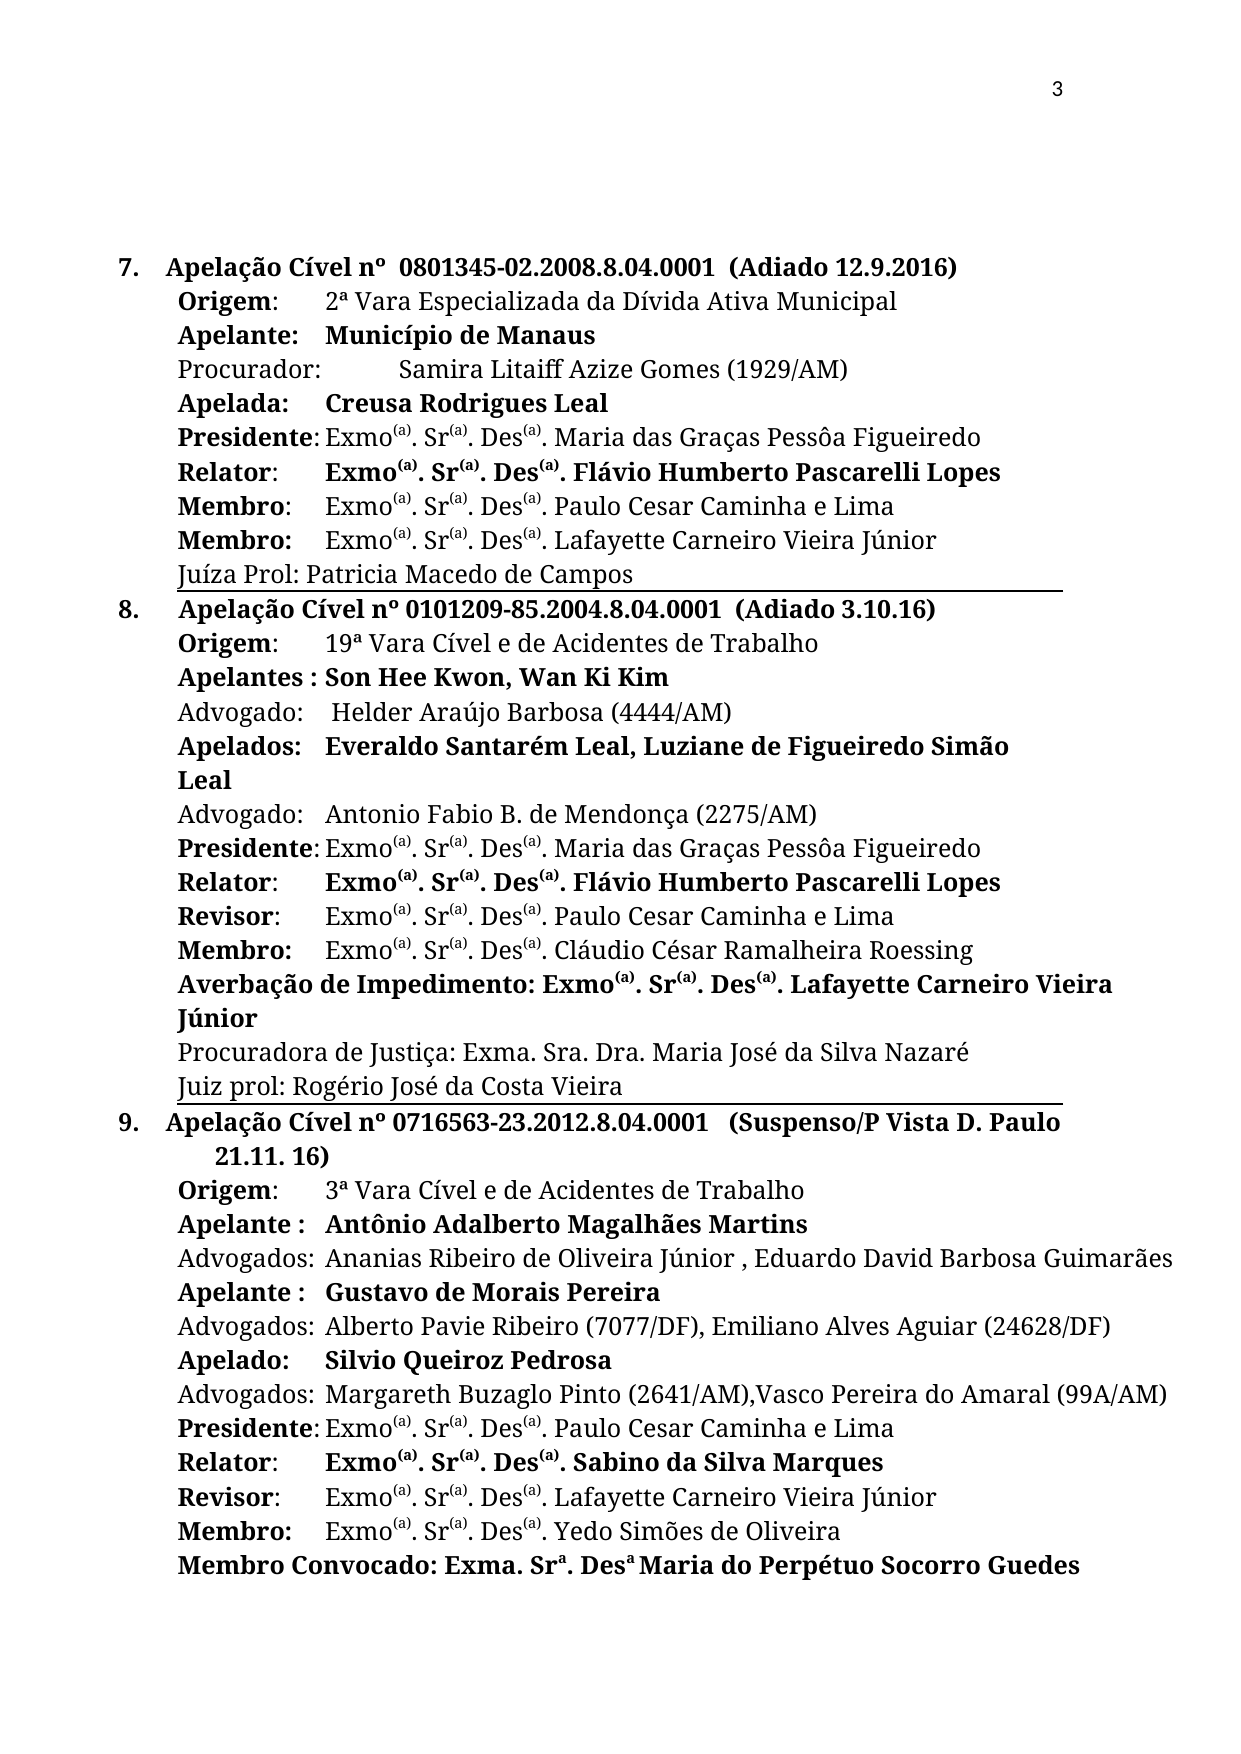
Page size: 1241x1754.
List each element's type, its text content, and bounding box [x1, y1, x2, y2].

text Advogados: Ananias Ribeiro de Oliveira Júnior , Eduardo David Barbosa Guimarães Apelante : Gustavo de Morais Pereira Advogados: Alberto Pavie Ribeiro (7077/DF), Emiliano Alves Aguiar (24628/DF) Apelado: Silvio Queiroz Pedrosa Advogados: Margareth Buzaglo Pinto (2641/AM),Vasco Pereira do Amaral (99A/AM) [177, 1241, 1184, 1411]
text Origem: 3ª Vara Cível e de Acidentes de Trabalho [177, 1173, 1063, 1207]
text Relator: Exmo(a). Sr(a). Des(a). Flávio Humberto Pascarelli Lopes [177, 454, 1063, 488]
text Origem: 2ª Vara Especializada da Dívida Ativa Municipal [177, 284, 1063, 318]
text Revisor: Exmo(a). Sr(a). Des(a). Lafayette Carneiro Vieira Júnior [177, 1479, 1063, 1513]
text Apelante : Antônio Adalberto Magalhães Martins [177, 1207, 1184, 1241]
text 9. Apelação Cível nº 0716563-23.2012.8.04.0001 (Suspenso/P Vista D. Paulo 21.11. 16) [118, 1104, 1107, 1173]
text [177, 1547, 1110, 1581]
text Membro: Exmo(a). Sr(a). Des(a). Yedo Simões de Oliveira [177, 1513, 1063, 1547]
text Presidente: Exmo(a). Sr(a). Des(a). Maria das Graças Pessôa Figueiredo [177, 420, 1063, 454]
text Procuradora de Justiça: Exma. Sra. Dra. Maria José da Silva Nazaré [177, 1035, 1063, 1069]
text Apelante: Município de Manaus Procurador: Samira Litaiff Azize Gomes (1929/AM) Apelada: Creusa Rodrigues Leal [177, 318, 1063, 420]
text 8. Apelação Cível nº 0101209-85.2004.8.04.0001 (Adiado 3.10.16) [118, 592, 1063, 626]
text Presidente: Exmo(a). Sr(a). Des(a). Paulo Cesar Caminha e Lima [177, 1411, 1063, 1445]
text Relator: Exmo(a). Sr(a). Des(a). Flávio Humberto Pascarelli Lopes [177, 864, 1063, 898]
text Juiz prol: Rogério José da Costa Vieira [177, 1069, 1063, 1103]
text Averbação de Impedimento: Exmo(a). Sr(a). Des(a). Lafayette Carneiro Vieira Júnior [177, 967, 1122, 1035]
text Apelantes : Son Hee Kwon, Wan Ki Kim Advogado: Helder Araújo Barbosa (4444/AM) Apelados: Everaldo Santarém Leal, Luziane de Figueiredo Simão Leal Advogado: Antonio Fabio B. de Mendonça (2275/AM) [177, 660, 1063, 830]
text 7. Apelação Cível nº 0801345-02.2008.8.04.0001 (Adiado 12.9.2016) [118, 250, 1063, 284]
text Revisor: Exmo(a). Sr(a). Des(a). Paulo Cesar Caminha e Lima [177, 898, 1063, 933]
text Juíza Prol: Patricia Macedo de Campos [177, 556, 1063, 590]
text Membro: Exmo(a). Sr(a). Des(a). Lafayette Carneiro Vieira Júnior [177, 522, 1063, 556]
text Relator: Exmo(a). Sr(a). Des(a). Sabino da Silva Marques [177, 1445, 1063, 1479]
text Presidente: Exmo(a). Sr(a). Des(a). Maria das Graças Pessôa Figueiredo [177, 830, 1063, 864]
text Membro: Exmo(a). Sr(a). Des(a). Cláudio César Ramalheira Roessing [177, 933, 1063, 967]
text Origem: 19ª Vara Cível e de Acidentes de Trabalho [177, 626, 1063, 660]
text Membro: Exmo(a). Sr(a). Des(a). Paulo Cesar Caminha e Lima [177, 488, 1063, 522]
